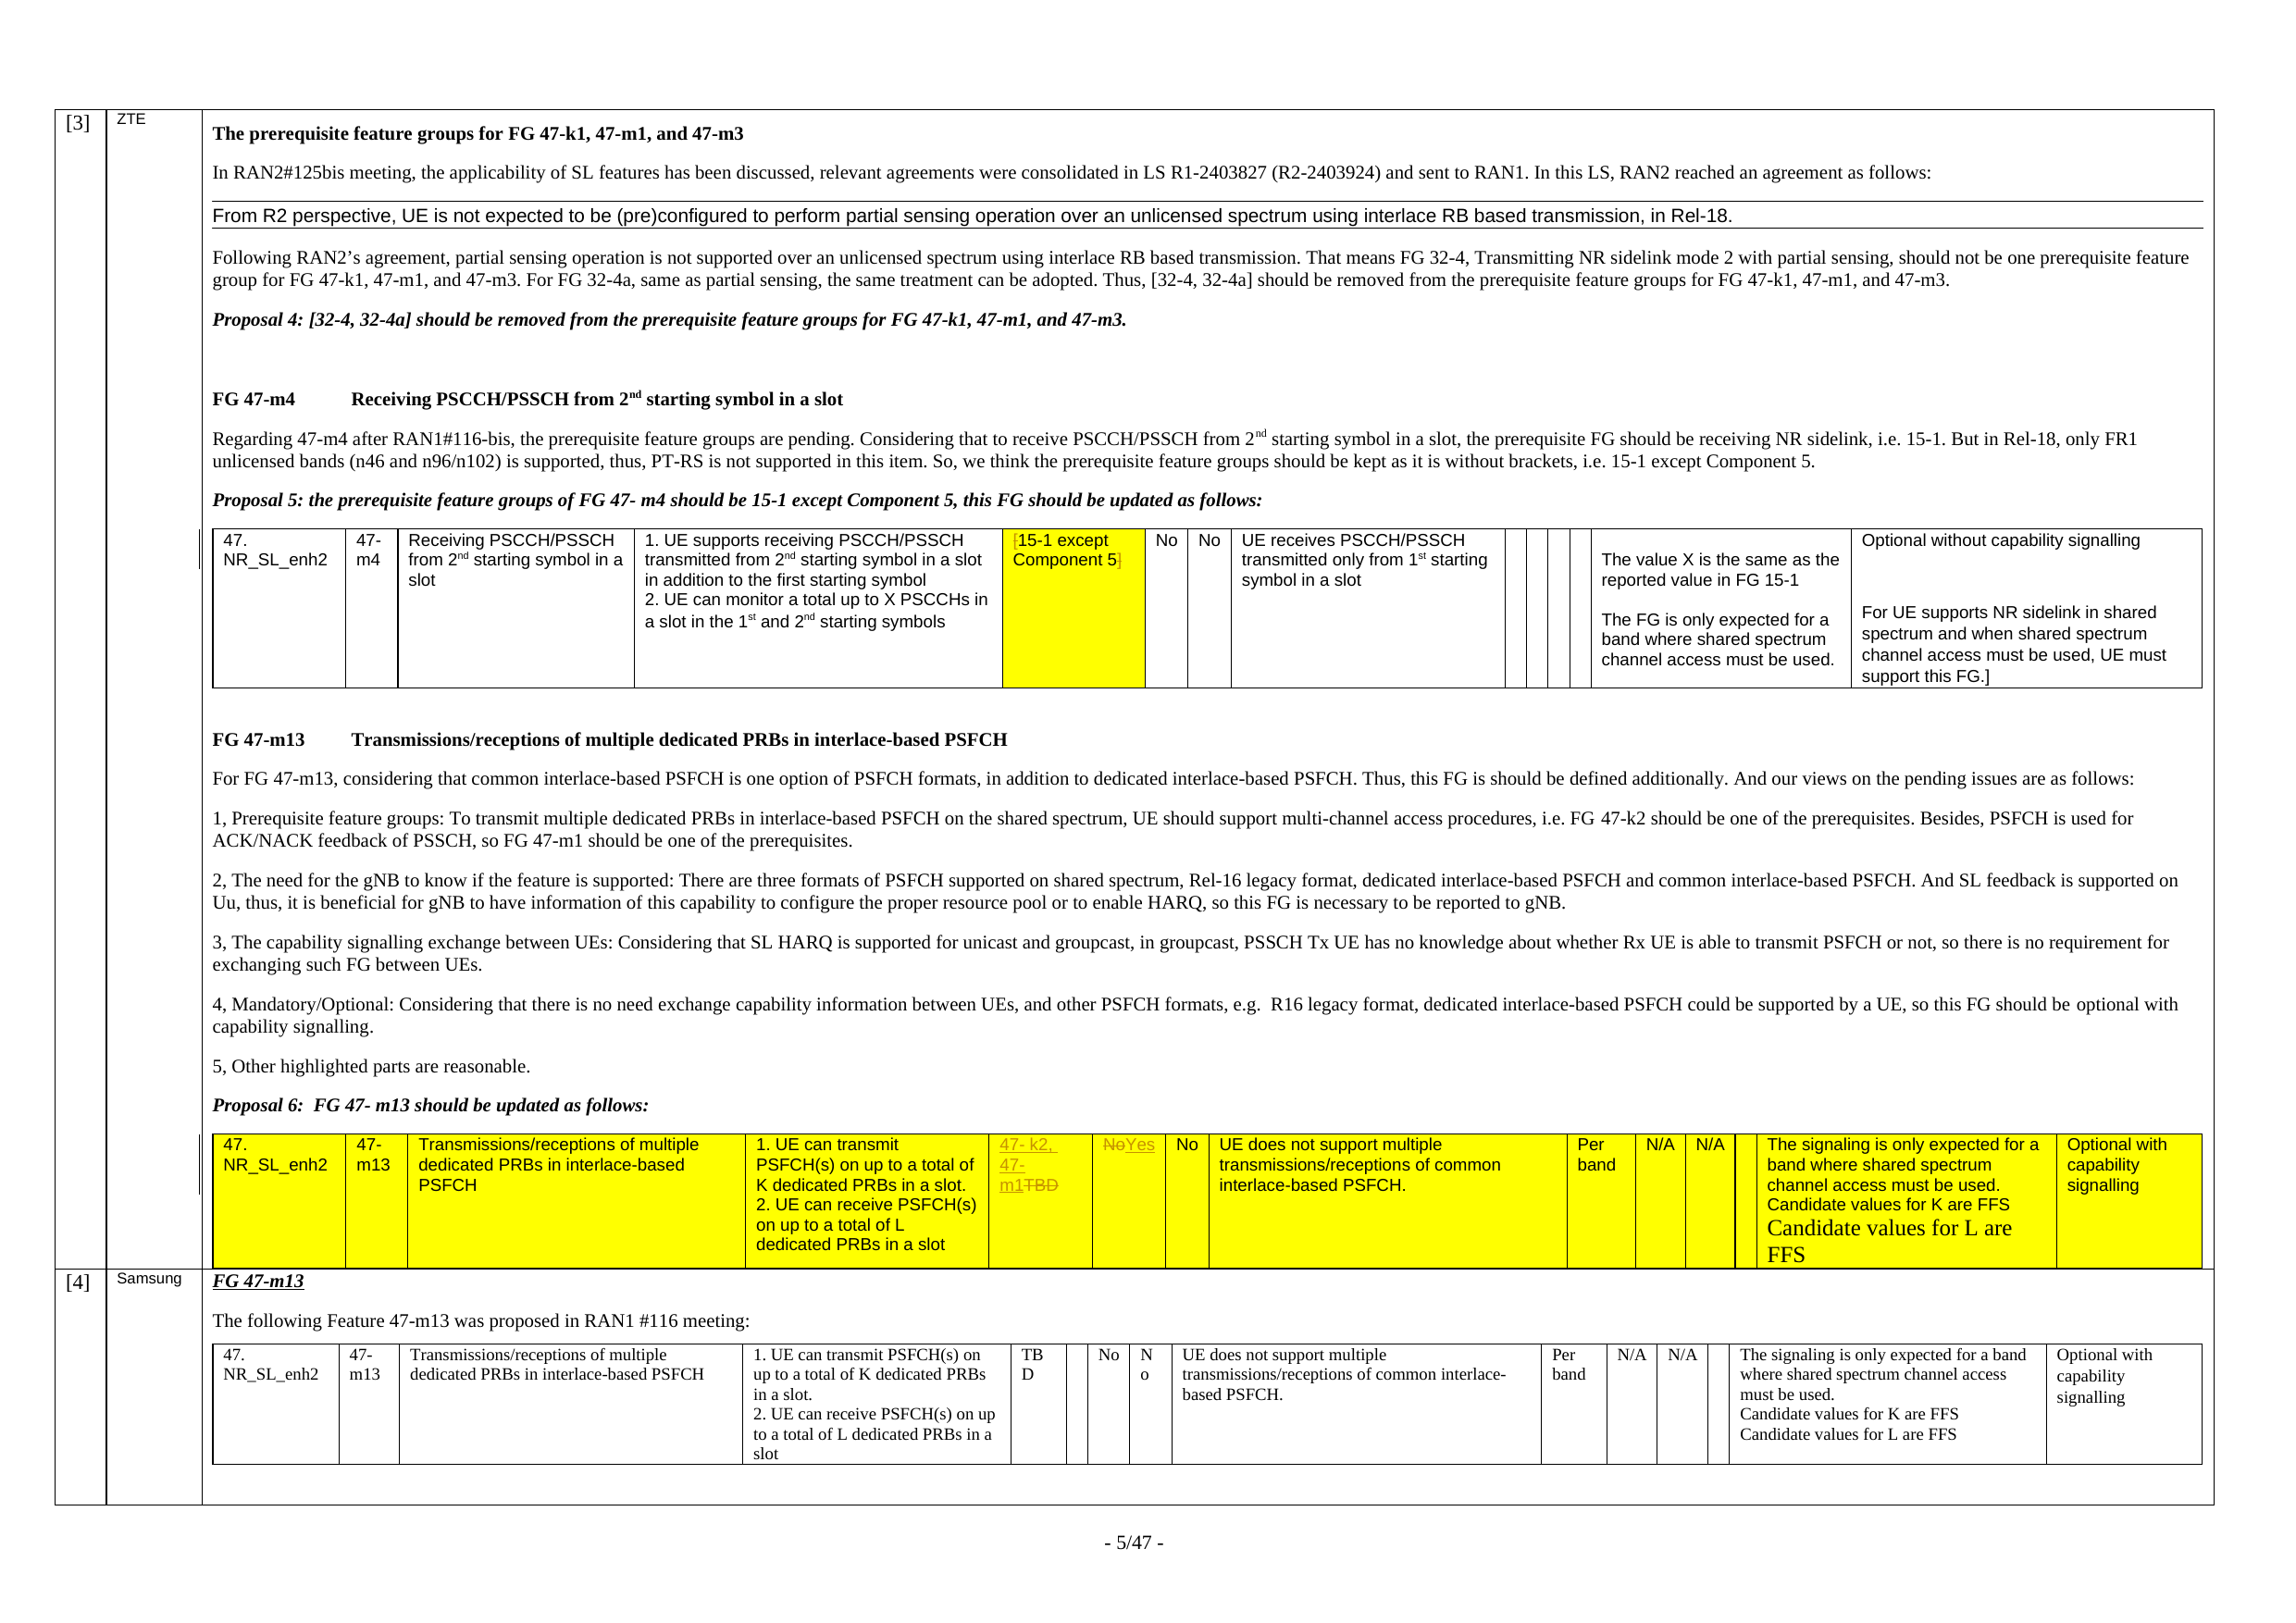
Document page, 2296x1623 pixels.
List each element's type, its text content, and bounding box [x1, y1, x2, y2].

table_cell [4] [56, 1270, 105, 1505]
table_cell ZTE [107, 110, 202, 1269]
table_cell [3] [56, 110, 105, 1269]
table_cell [203, 1270, 2214, 1505]
table_cell The prerequisite feature groups for FG 47-k1, 47-m1, and 47-m3 In RAN2#125bis meeting, the applicability of SL features has been discussed, relevant agreements were consolidated in LS R1-2403827 (R2-2403924) and sent to RAN1. In this LS, RAN2 reached an agreement as follows: From R2 perspective, UE is not expected to be (pre)configured to perform partial sensing operation over an unlicensed spectrum using interlace RB based transmission, in Rel-18. Following RAN2’s agreement, partial sensing operation is not supported over an unlicensed spectrum using interlace RB based transmission. That means FG 32-4, Transmitting NR sidelink mode 2 with partial sensing, should not be one prerequisite feature group for FG 47-k1, 47-m1, and 47-m3. For FG 32-4a, same as partial sensing, the same treatment can be adopted. Thus, [32-4, 32-4a] should be removed from the prerequisite feature groups for FG 47-k1, 47-m1, and 47-m3. Proposal 4: [32-4, 32-4a] should be removed from the prerequisite feature groups for FG 47-k1, 47-m1, and 47-m3. FG 47-m4 Receiving PSCCH/PSSCH from 2nd starting symbol in a slot Regarding 47-m4 after RAN1#116-bis, the prerequisite feature groups are pending. Considering that to receive PSCCH/PSSCH from 2nd starting symbol in a slot, the prerequisite FG should be receiving NR sidelink, i.e. 15-1. But in Rel-18, only FR1 unlicensed bands (n46 and n96/n102) is supported, thus, PT-RS is not supported in this item. So, we think the prerequisite feature groups should be kept as it is without brackets, i.e. 15-1 except Component 5. Proposal 5: the prerequisite feature groups of FG 47- m4 should be 15-1 except Component 5, this FG should be updated as follows: FG 47-m13 Transmissions/receptions of multiple dedicated PRBs in interlace-based PSFCH For FG 47-m13, considering that common interlace-based PSFCH is one option of PSFCH formats, in addition to dedicated interlace-based PSFCH. Thus, this FG is should be defined additionally. And our views on the pending issues are as follows: 1, Prerequisite feature groups: To transmit multiple dedicated PRBs in interlace-based PSFCH on the shared spectrum, UE should support multi-channel access procedures, i.e. FG 47-k2 should be one of the prerequisites. Besides, PSFCH is used for ACK/NACK feedback of PSSCH, so FG 47-m1 should be one of the prerequisites. 2, The need for the gNB to know if the feature is supported: There are three formats of PSFCH supported on shared spectrum, Rel-16 legacy format, dedicated interlace-based PSFCH and common interlace-based PSFCH. And SL feedback is supported on Uu, thus, it is beneficial for gNB to have information of this capability to configure the proper resource pool or to enable HARQ, so this FG is necessary to be reported to gNB. 3, The capability signalling exchange between UEs: Considering that SL HARQ is supported for unicast and groupcast, in groupcast, PSSCH Tx UE has no knowledge about whether Rx UE is able to transmit PSFCH or not, so there is no requirement for exchanging such FG between UEs. 4, Mandatory/Optional: Considering that there is no need exchange capability information between UEs, and other PSFCH formats, e.g. R16 legacy format, dedicated interlace-based PSFCH could be supported by a UE, so this FG should be optional with capability signalling. 5, Other highlighted parts are reasonable. Proposal 6: FG 47- m13 should be updated as follows: [203, 110, 2214, 1269]
table_cell Samsung [107, 1270, 202, 1505]
